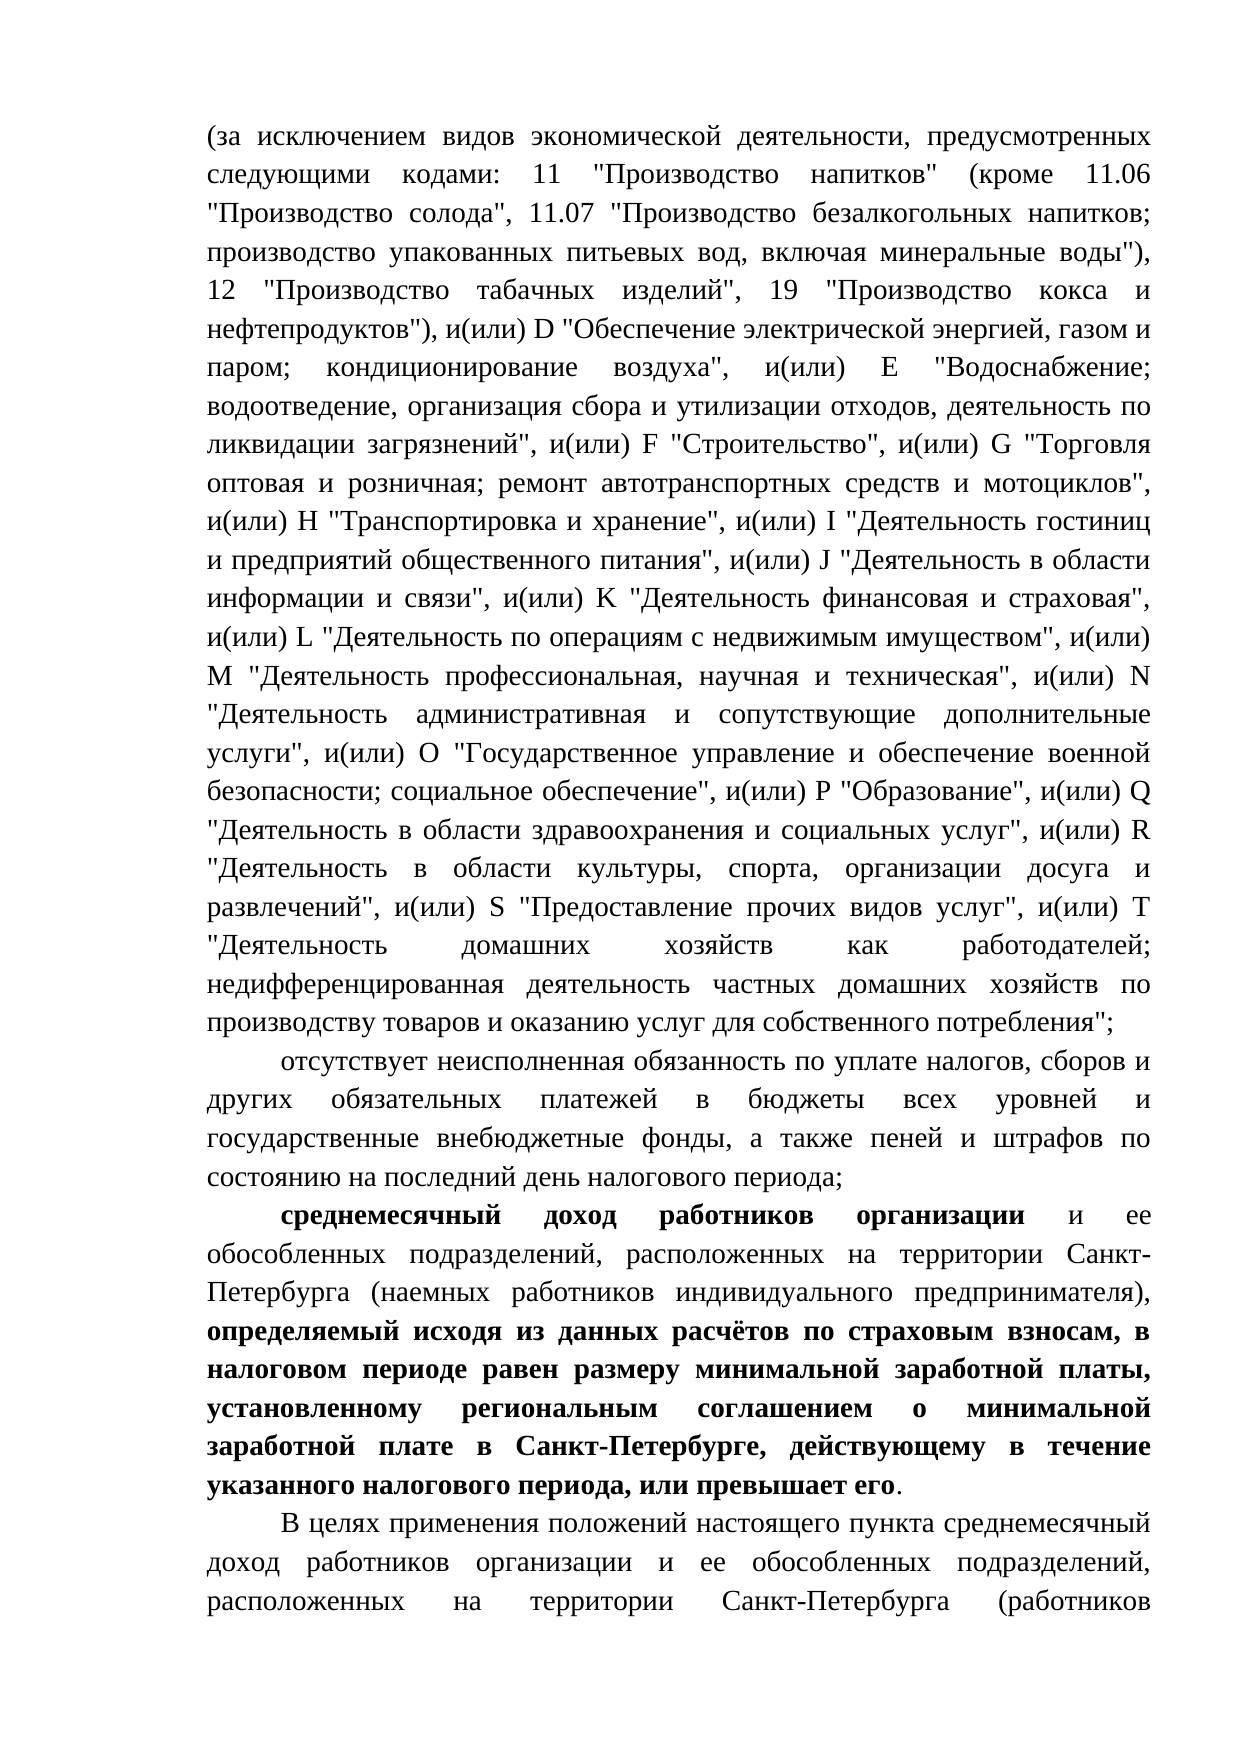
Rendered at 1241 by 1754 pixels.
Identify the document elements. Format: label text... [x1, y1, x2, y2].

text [207, 1506, 1152, 1616]
text среднемесячный доход работников организации и ее обособленных подразделений, расположенных на территории Санкт-Петербурга (наемных работников индивидуального предпринимателя), определяемый исходя из данных расчётов по страховым взносам, в налоговом периоде равен размеру минимальной заработной платы, установленному региональным соглашением о минимальной заработной плате в Санкт-Петербурге, действующему в течение указанного налогового периода, или превышает его. [207, 1197, 1152, 1501]
text отсутствует неисполненная обязанность по уплате налогов, сборов и других обязательных платежей в бюджеты всех уровней и государственные внебюджетные фонды, а также пеней и штрафов по состоянию на последний день налогового периода; [207, 1043, 1152, 1192]
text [207, 118, 1152, 1038]
